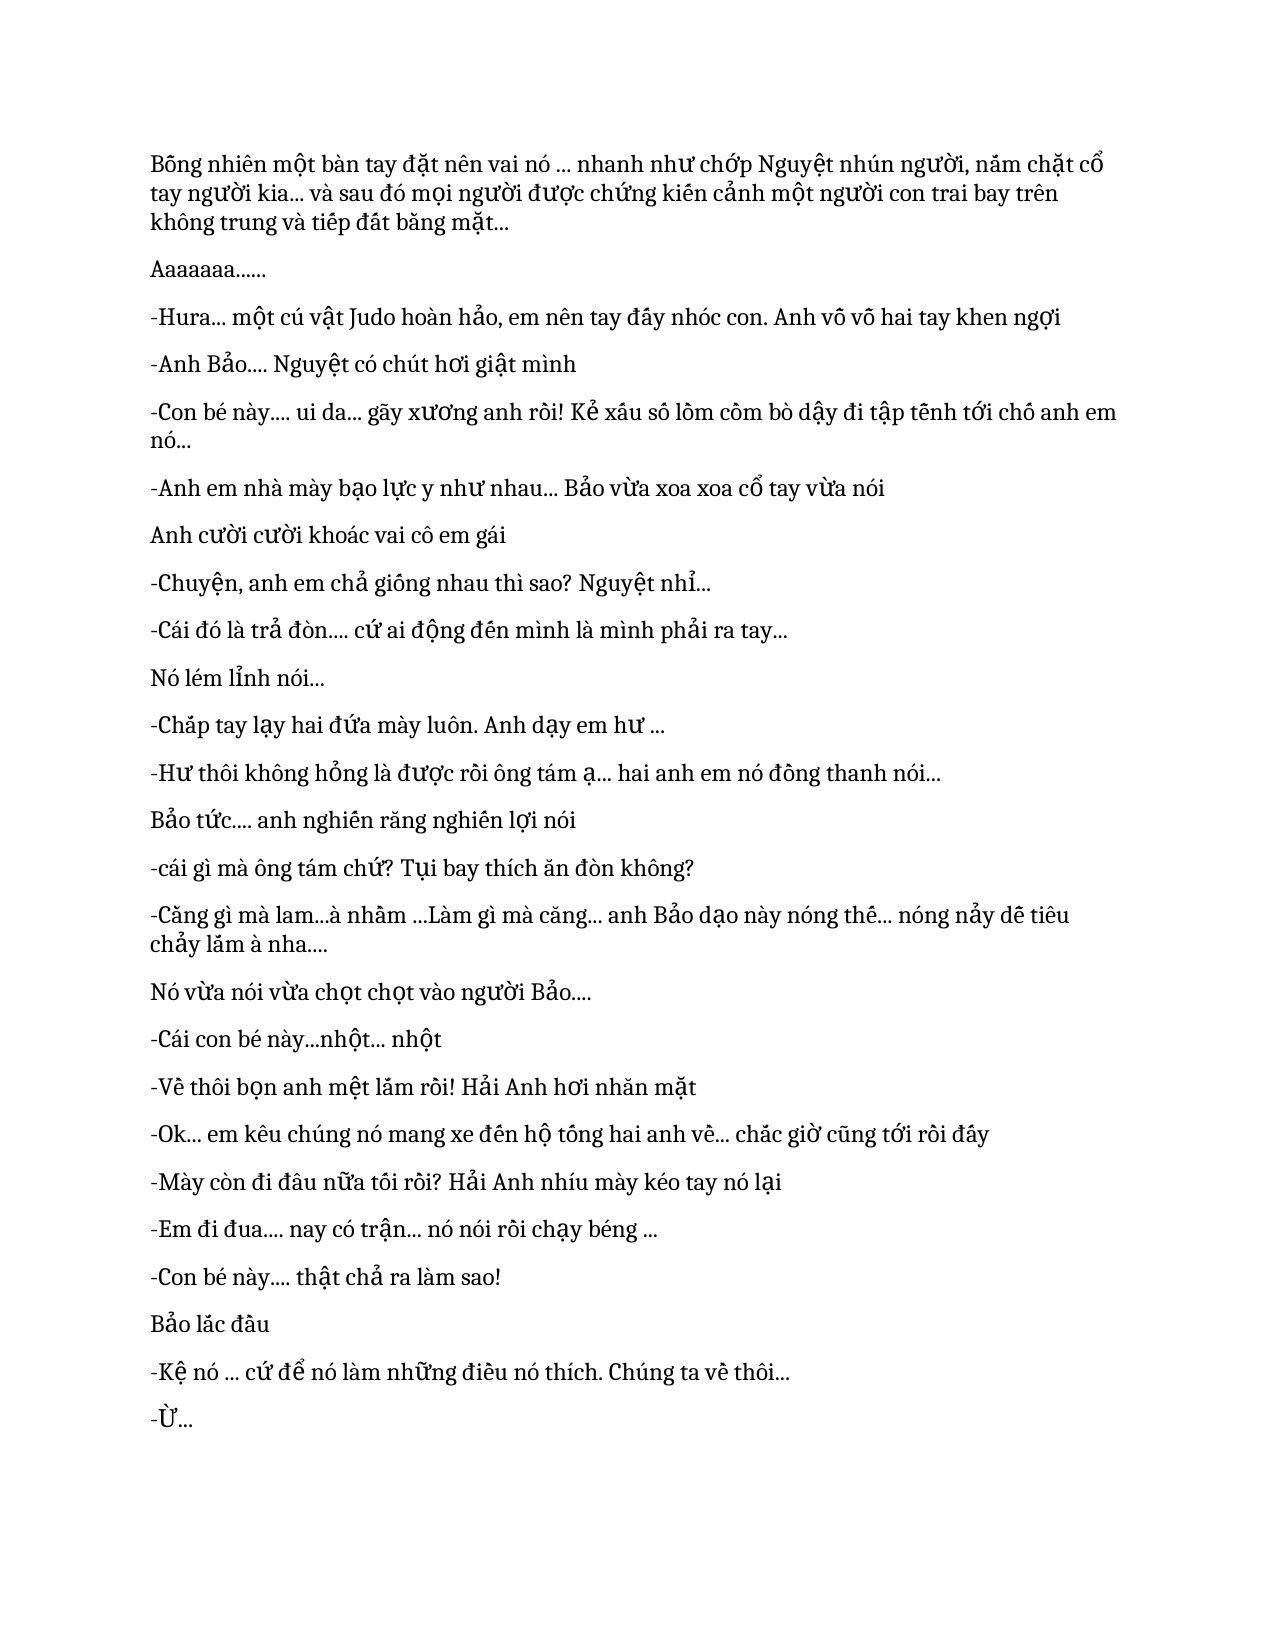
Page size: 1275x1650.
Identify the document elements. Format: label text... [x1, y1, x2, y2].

text Bỗng nhiên một bàn tay đặt nên vai nó ... nhanh như chớp Nguyệt nhún người, nắm chặt cổ tay người kia... và sau đó mọi người được chứng kiến cảnh một người con trai bay trên không trung và tiếp đất bằng mặt... [150, 150, 1125, 236]
text -Hư thôi không hỏng là được rồi ông tám ạ... hai anh em nó đồng thanh nói... [150, 759, 1125, 787]
text -Con bé này.... ui da... gãy xương anh rồi! Kẻ xấu số lồm cồm bò dậy đi tập tễnh tới chố anh em nó... [150, 397, 1125, 455]
text -Cái con bé này...nhột... nhột [150, 1025, 1125, 1054]
text Bảo tức.... anh nghiến răng nghiến lợi nói [150, 806, 1125, 835]
text Nó vừa nói vừa chọt chọt vào người Bảo.... [150, 977, 1125, 1006]
text -Ok... em kêu chúng nó mang xe đến hộ tống hai anh về... chắc giờ cũng tới rồi đấy [150, 1120, 1125, 1149]
text -Về thôi bọn anh mệt lắm rồi! Hải Anh hơi nhăn mặt [150, 1072, 1125, 1101]
text -Anh Bảo.... Nguyệt có chút hơi giật mình [150, 350, 1125, 379]
text -Cằng gì mà lam...à nhầm ...Làm gì mà căng... anh Bảo dạo này nóng thế... nóng nảy dễ tiêu chảy lắm à nha.... [150, 901, 1125, 959]
text Nó lém lỉnh nói... [150, 664, 1125, 692]
text -Ừ... [150, 1405, 1125, 1491]
text -Mày còn đi đâu nữa tối rồi? Hải Anh nhíu mày kéo tay nó lại [150, 1167, 1125, 1196]
text -Kệ nó ... cứ để nó làm những điều nó thích. Chúng ta về thôi... [150, 1357, 1125, 1386]
text -cái gì mà ông tám chứ? Tụi bay thích ăn đòn không? [150, 854, 1125, 882]
text -Hura... một cú vật Judo hoàn hảo, em nên tay đấy nhóc con. Anh vỗ vỗ hai tay khen ngợi [150, 302, 1125, 331]
text -Chắp tay lạy hai đứa mày luôn. Anh dạy em hư ... [150, 711, 1125, 740]
text -Cái đó là trả đòn.... cứ ai động đến mình là mình phải ra tay... [150, 616, 1125, 645]
text -Chuyện, anh em chả giống nhau thì sao? Nguyệt nhỉ... [150, 569, 1125, 597]
text Anh cười cười khoác vai cô em gái [150, 521, 1125, 550]
text Aaaaaaa...... [150, 255, 1125, 284]
text -Anh em nhà mày bạo lực y như nhau... Bảo vừa xoa xoa cổ tay vừa nói [150, 474, 1125, 502]
text -Em đi đua.... nay có trận... nó nói rồi chạy béng ... [150, 1215, 1125, 1244]
text Bảo lắc đầu [150, 1310, 1125, 1339]
text -Con bé này.... thật chả ra làm sao! [150, 1262, 1125, 1291]
